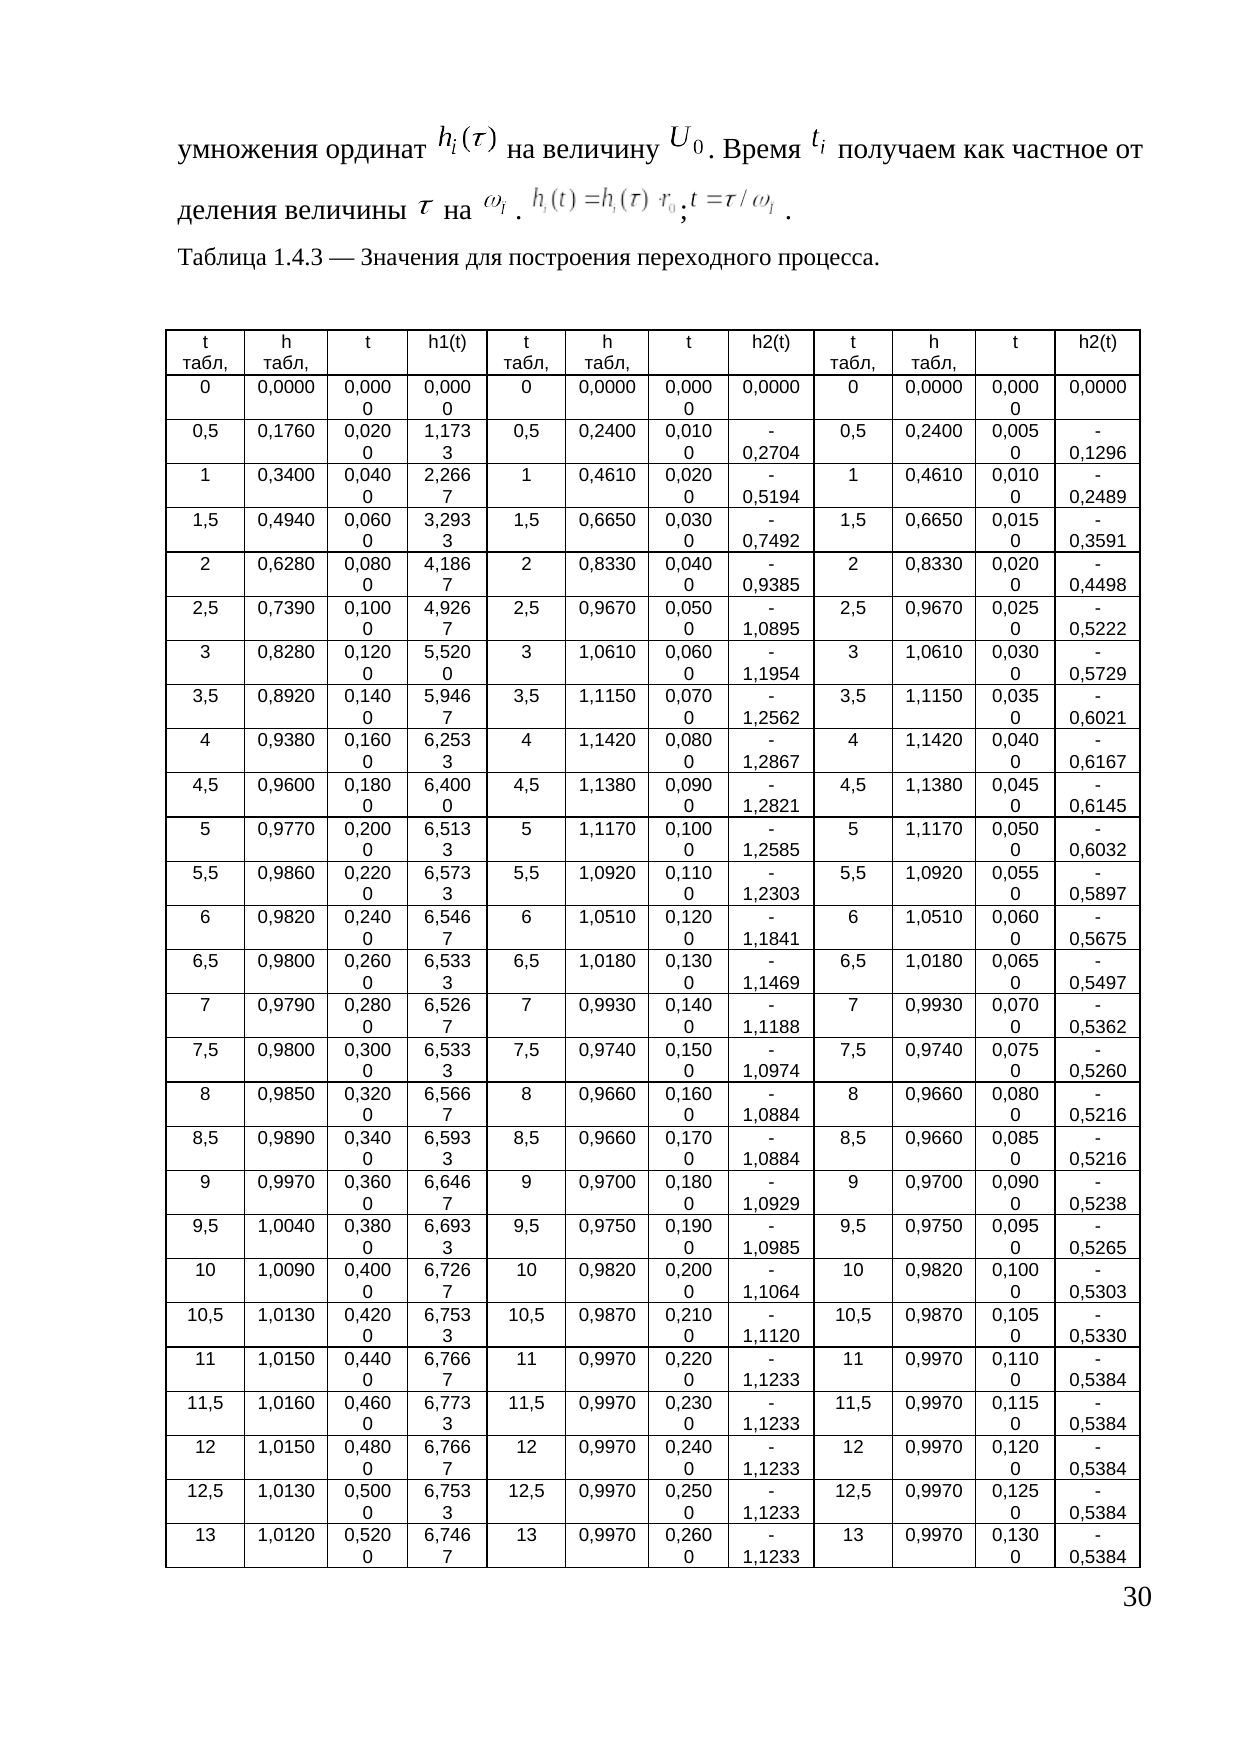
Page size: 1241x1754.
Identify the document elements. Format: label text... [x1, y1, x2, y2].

table_cell 7,5 [488, 1038, 565, 1081]
table_cell -1,1233 [729, 1480, 813, 1523]
table_cell 10,5 [167, 1303, 244, 1346]
table_cell 0,9670 [566, 597, 648, 640]
table_cell 6,4000 [408, 773, 486, 816]
table_cell 6,7733 [408, 1392, 486, 1435]
table_cell 13 [815, 1524, 892, 1567]
table_cell 2 [167, 553, 244, 596]
table_cell -0,5222 [1056, 597, 1139, 640]
table_cell 0,0400 [328, 464, 407, 507]
table_cell 0,0000 [408, 376, 486, 419]
table_cell 1,0610 [566, 641, 648, 684]
table_cell 6,5133 [408, 818, 486, 861]
table_cell 7 [488, 994, 565, 1037]
table_cell 0,9600 [245, 773, 327, 816]
table_cell -0,4498 [1056, 553, 1139, 596]
table_cell 0,0000 [893, 376, 975, 419]
table_cell 4,5 [815, 773, 892, 816]
table_cell 12,5 [815, 1480, 892, 1523]
table_cell 6,7533 [408, 1480, 486, 1523]
table_cell 4 [488, 729, 565, 772]
table_cell 0,0000 [649, 376, 728, 419]
table_cell -0,3591 [1056, 508, 1139, 551]
table_cell -0,5384 [1056, 1392, 1139, 1435]
table_cell 0,9930 [893, 994, 975, 1037]
table_cell 0,5 [167, 420, 244, 463]
table_cell -0,5897 [1056, 862, 1139, 905]
table_cell 0,8280 [245, 641, 327, 684]
table_cell 12,5 [488, 1480, 565, 1523]
table_cell 0 [815, 376, 892, 419]
table_cell 1,5 [488, 508, 565, 551]
table_cell 0,2400 [893, 420, 975, 463]
table_cell 0,9860 [245, 862, 327, 905]
table_cell 3,5 [815, 685, 892, 728]
table_cell 0,1300 [976, 1524, 1054, 1567]
table_cell -1,0929 [729, 1171, 813, 1214]
table_cell 6,7667 [408, 1436, 486, 1479]
table_cell -1,2303 [729, 862, 813, 905]
table_cell 3,2933 [408, 508, 486, 551]
table_cell 0,4940 [245, 508, 327, 551]
table_cell 0,0250 [976, 597, 1054, 640]
table_cell -1,1233 [729, 1348, 813, 1391]
table_cell 0,8330 [566, 553, 648, 596]
table_cell 0,8330 [893, 553, 975, 596]
table_cell 0,6650 [893, 508, 975, 551]
table_cell 0,1400 [328, 685, 407, 728]
table_cell -1,1188 [729, 994, 813, 1037]
table_cell 3,5 [488, 685, 565, 728]
table_cell 6,7267 [408, 1259, 486, 1302]
table_cell 0,5 [488, 420, 565, 463]
table_cell 12 [488, 1436, 565, 1479]
table_cell 0,4400 [328, 1348, 407, 1391]
table_cell 0,9970 [566, 1480, 648, 1523]
table_cell 0,2800 [328, 994, 407, 1037]
table_cell 0,9800 [245, 1038, 327, 1081]
table_cell 0,9970 [566, 1348, 648, 1391]
table_cell 0,7390 [245, 597, 327, 640]
table_cell 1,5 [167, 508, 244, 551]
table_cell 0,5000 [328, 1480, 407, 1523]
table_cell 0,9970 [893, 1480, 975, 1523]
table_cell 4 [815, 729, 892, 772]
table_cell 0,0450 [976, 773, 1054, 816]
table_cell 1,0120 [245, 1524, 327, 1567]
table_cell 0,9380 [245, 729, 327, 772]
table_cell 0,9970 [893, 1348, 975, 1391]
table_cell 9 [488, 1171, 565, 1214]
table_cell -0,2489 [1056, 464, 1139, 507]
table_cell -1,2585 [729, 818, 813, 861]
table_cell 0,0800 [976, 1083, 1054, 1126]
table_cell 10 [488, 1259, 565, 1302]
table_cell 0,0000 [245, 376, 327, 419]
table_cell 0,2500 [649, 1480, 728, 1523]
table_cell 0,0600 [976, 906, 1054, 949]
table_cell 7,5 [815, 1038, 892, 1081]
table_cell 0,3800 [328, 1215, 407, 1258]
table_cell 3 [488, 641, 565, 684]
table_cell 0,1150 [976, 1392, 1054, 1435]
table_cell -0,5384 [1056, 1480, 1139, 1523]
table_cell -0,5384 [1056, 1436, 1139, 1479]
table_cell 6,5 [488, 950, 565, 993]
table_cell 1,0510 [893, 906, 975, 949]
table_cell 0,1400 [649, 994, 728, 1037]
table_cell 7 [167, 994, 244, 1037]
table_cell 0,9800 [245, 950, 327, 993]
table_cell 6,5733 [408, 862, 486, 905]
table_cell 8 [488, 1083, 565, 1126]
table_cell 0,0650 [976, 950, 1054, 993]
table_cell 6,5333 [408, 1038, 486, 1081]
table_cell 6,2533 [408, 729, 486, 772]
table_cell 9 [815, 1171, 892, 1214]
table_cell 3,5 [167, 685, 244, 728]
table_cell 6,6467 [408, 1171, 486, 1214]
table_cell 0,2600 [328, 950, 407, 993]
table_cell 8,5 [167, 1127, 244, 1170]
table_cell 6,5333 [408, 950, 486, 993]
table_cell 0,0700 [976, 994, 1054, 1037]
table_cell 0,4800 [328, 1436, 407, 1479]
table_cell 8 [167, 1083, 244, 1126]
table_cell -1,1233 [729, 1524, 813, 1567]
table_cell 0,0100 [649, 420, 728, 463]
table_cell 0,9820 [893, 1259, 975, 1302]
table_cell 4,5 [488, 773, 565, 816]
table_cell 0,0500 [976, 818, 1054, 861]
table_cell -1,1064 [729, 1259, 813, 1302]
table_cell -0,5303 [1056, 1259, 1139, 1302]
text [177, 118, 1152, 226]
table_cell 0,9660 [566, 1083, 648, 1126]
table_cell 0,1200 [976, 1436, 1054, 1479]
table_cell 6,5 [167, 950, 244, 993]
table_cell 5,5 [488, 862, 565, 905]
table_cell -1,0884 [729, 1083, 813, 1126]
table_cell 0,5200 [328, 1524, 407, 1567]
table_cell 0,2200 [328, 862, 407, 905]
table_cell 0,9740 [566, 1038, 648, 1081]
table_cell 0,1000 [649, 818, 728, 861]
table_cell 0,1000 [328, 597, 407, 640]
table_cell 10,5 [815, 1303, 892, 1346]
table_cell 0,0800 [649, 729, 728, 772]
table_cell 0,9970 [245, 1171, 327, 1214]
table_cell -0,5260 [1056, 1038, 1139, 1081]
table_cell 0,9970 [893, 1524, 975, 1567]
table_cell 13 [167, 1524, 244, 1567]
table_cell -0,6145 [1056, 773, 1139, 816]
table_cell 12,5 [167, 1480, 244, 1523]
table_cell 0,0200 [649, 464, 728, 507]
table_cell -0,5384 [1056, 1348, 1139, 1391]
table_cell 1,5 [815, 508, 892, 551]
table_cell 11,5 [488, 1392, 565, 1435]
table_cell 5,5 [815, 862, 892, 905]
table_cell -0,5330 [1056, 1303, 1139, 1346]
table_cell -0,5216 [1056, 1083, 1139, 1126]
table_cell -1,1120 [729, 1303, 813, 1346]
table_cell 12 [167, 1436, 244, 1479]
table_cell 0,0550 [976, 862, 1054, 905]
table_cell 4 [167, 729, 244, 772]
table_cell 1,0920 [566, 862, 648, 905]
table_cell -0,6167 [1056, 729, 1139, 772]
table_cell -0,5675 [1056, 906, 1139, 949]
table_cell 0,2000 [649, 1259, 728, 1302]
table_cell 4,5 [167, 773, 244, 816]
table_cell 0,4600 [328, 1392, 407, 1435]
table_cell 0,2100 [649, 1303, 728, 1346]
table_cell 5 [167, 818, 244, 861]
table_cell 1,1170 [566, 818, 648, 861]
table_cell 2 [488, 553, 565, 596]
table_header t табл, [488, 331, 565, 374]
table_cell 0,2600 [649, 1524, 728, 1567]
table_cell 0,0400 [649, 553, 728, 596]
table_cell 0,1600 [328, 729, 407, 772]
table_cell -1,0985 [729, 1215, 813, 1258]
table_cell -0,1296 [1056, 420, 1139, 463]
table_cell 0,3600 [328, 1171, 407, 1214]
table_cell 0,0900 [976, 1171, 1054, 1214]
table_cell 0,9740 [893, 1038, 975, 1081]
table_cell 0,9790 [245, 994, 327, 1037]
table_cell -0,5362 [1056, 994, 1139, 1037]
table_cell -1,0884 [729, 1127, 813, 1170]
table_cell 0,9660 [893, 1083, 975, 1126]
table_cell -1,0895 [729, 597, 813, 640]
table_cell -1,1233 [729, 1392, 813, 1435]
table_cell 0,6280 [245, 553, 327, 596]
table_cell 1,0610 [893, 641, 975, 684]
table_cell 8 [815, 1083, 892, 1126]
table_cell 0,1200 [649, 906, 728, 949]
table_cell 1 [815, 464, 892, 507]
table_cell 0,1050 [976, 1303, 1054, 1346]
table_cell 1,1170 [893, 818, 975, 861]
table_cell 1,0510 [566, 906, 648, 949]
table_cell -0,2704 [729, 420, 813, 463]
table_cell -1,2821 [729, 773, 813, 816]
table_cell 6,7533 [408, 1303, 486, 1346]
table_cell 6 [167, 906, 244, 949]
table_cell 0,9660 [566, 1127, 648, 1170]
table_cell -1,2562 [729, 685, 813, 728]
table_cell 0,0300 [649, 508, 728, 551]
table_cell 0,1700 [649, 1127, 728, 1170]
table_cell 0,0300 [976, 641, 1054, 684]
table_cell 0,0600 [328, 508, 407, 551]
table_cell 0,1900 [649, 1215, 728, 1258]
table_cell 5,5200 [408, 641, 486, 684]
table_cell -0,6021 [1056, 685, 1139, 728]
table_cell 6 [815, 906, 892, 949]
table_cell 0,4610 [893, 464, 975, 507]
table_cell 6,5267 [408, 994, 486, 1037]
table_cell 0,3400 [245, 464, 327, 507]
table_cell 1,1420 [893, 729, 975, 772]
table_cell 4,1867 [408, 553, 486, 596]
table_cell 5 [488, 818, 565, 861]
table_cell 0,2200 [649, 1348, 728, 1391]
table_cell 0,0000 [729, 376, 813, 419]
table_cell 0,1800 [328, 773, 407, 816]
table_cell 6,5467 [408, 906, 486, 949]
table_cell 1,0920 [893, 862, 975, 905]
table_cell 0,0050 [976, 420, 1054, 463]
table_cell 6,7667 [408, 1348, 486, 1391]
table_cell -0,5729 [1056, 641, 1139, 684]
table_cell 0,9750 [566, 1215, 648, 1258]
table_cell 0,9970 [566, 1524, 648, 1567]
table_cell 8,5 [488, 1127, 565, 1170]
table_cell 0,1000 [976, 1259, 1054, 1302]
table_cell 0 [167, 376, 244, 419]
table_cell -0,5265 [1056, 1215, 1139, 1258]
table_cell 0,3400 [328, 1127, 407, 1170]
table_cell -0,5384 [1056, 1524, 1139, 1567]
table_cell 0,9850 [245, 1083, 327, 1126]
table_cell 0,6650 [566, 508, 648, 551]
table_cell 2 [815, 553, 892, 596]
table_cell 0,2400 [566, 420, 648, 463]
table_cell 0,9970 [893, 1392, 975, 1435]
table_cell 0,4000 [328, 1259, 407, 1302]
table_cell 1,0090 [245, 1259, 327, 1302]
table_cell 0,0000 [1056, 376, 1139, 419]
table_cell 0,0700 [649, 685, 728, 728]
table_cell 2,5 [167, 597, 244, 640]
table_cell 9,5 [488, 1215, 565, 1258]
table_cell 11 [815, 1348, 892, 1391]
table_cell 0,9660 [893, 1127, 975, 1170]
table_header h табл, [245, 331, 327, 374]
table_cell 0,9870 [893, 1303, 975, 1346]
table_cell 1,0130 [245, 1303, 327, 1346]
table_cell 1,0150 [245, 1348, 327, 1391]
table_cell 0,1250 [976, 1480, 1054, 1523]
table_cell 0,9770 [245, 818, 327, 861]
table_header t [976, 331, 1054, 374]
table_cell 0,2300 [649, 1392, 728, 1435]
table_cell -0,5216 [1056, 1127, 1139, 1170]
table_cell 0,0350 [976, 685, 1054, 728]
table_cell 0,1760 [245, 420, 327, 463]
table_cell 1 [167, 464, 244, 507]
table_cell -0,5238 [1056, 1171, 1139, 1214]
table_cell 10,5 [488, 1303, 565, 1346]
table_cell 0,0000 [328, 376, 407, 419]
table_cell 7,5 [167, 1038, 244, 1081]
table_cell 0 [488, 376, 565, 419]
table_cell 1 [488, 464, 565, 507]
table_cell 0,9890 [245, 1127, 327, 1170]
table_cell 0,5 [815, 420, 892, 463]
table_cell 0,9820 [245, 906, 327, 949]
table_cell 0,2000 [328, 818, 407, 861]
table_cell 0,4200 [328, 1303, 407, 1346]
table_cell 0,2400 [649, 1436, 728, 1479]
table_cell 11 [488, 1348, 565, 1391]
table_cell -0,5497 [1056, 950, 1139, 993]
table_cell 0,1600 [649, 1083, 728, 1126]
table_cell 2,5 [488, 597, 565, 640]
table_cell 7 [815, 994, 892, 1037]
table_cell 8,5 [815, 1127, 892, 1170]
table_cell 9,5 [815, 1215, 892, 1258]
table_cell 12 [815, 1436, 892, 1479]
table_cell 0,9820 [566, 1259, 648, 1302]
table_header t табл, [815, 331, 892, 374]
table_cell 0,0000 [566, 376, 648, 419]
table_cell 0,0950 [976, 1215, 1054, 1258]
table_cell 0,9750 [893, 1215, 975, 1258]
table_cell 6,6933 [408, 1215, 486, 1258]
table_cell 0,1300 [649, 950, 728, 993]
table_cell 0,0600 [649, 641, 728, 684]
table_cell -1,1233 [729, 1436, 813, 1479]
table_cell 0,0200 [976, 553, 1054, 596]
table_cell 1,0160 [245, 1392, 327, 1435]
table_cell 2,2667 [408, 464, 486, 507]
table_cell 0,0000 [976, 376, 1054, 419]
table_cell 6,7467 [408, 1524, 486, 1567]
table_cell 0,9700 [893, 1171, 975, 1214]
table_cell 1,0130 [245, 1480, 327, 1523]
table_cell 0,0850 [976, 1127, 1054, 1170]
table_cell -0,7492 [729, 508, 813, 551]
table_cell 0,9700 [566, 1171, 648, 1214]
table_cell 1,1150 [566, 685, 648, 728]
table_cell 1,1733 [408, 420, 486, 463]
table_cell 4,9267 [408, 597, 486, 640]
table_cell -0,9385 [729, 553, 813, 596]
table_cell 1,1380 [893, 773, 975, 816]
table_cell -0,6032 [1056, 818, 1139, 861]
table_header t [328, 331, 407, 374]
table_cell 0,9970 [566, 1392, 648, 1435]
table_cell -1,0974 [729, 1038, 813, 1081]
table_cell 0,0100 [976, 464, 1054, 507]
table_cell 1,1420 [566, 729, 648, 772]
table_cell 3 [815, 641, 892, 684]
table_cell 0,0500 [649, 597, 728, 640]
table_cell 0,1200 [328, 641, 407, 684]
table_cell 9 [167, 1171, 244, 1214]
table_cell 1,0040 [245, 1215, 327, 1258]
table_cell 10 [167, 1259, 244, 1302]
table_cell 13 [488, 1524, 565, 1567]
table_cell 1,1380 [566, 773, 648, 816]
table_header h табл, [566, 331, 648, 374]
table_cell 0,9670 [893, 597, 975, 640]
table_cell 0,1100 [649, 862, 728, 905]
table_cell 0,3000 [328, 1038, 407, 1081]
table_cell 0,9970 [566, 1436, 648, 1479]
table_cell 6,5667 [408, 1083, 486, 1126]
table_cell 0,0400 [976, 729, 1054, 772]
table_cell 10 [815, 1259, 892, 1302]
table_cell 6,5933 [408, 1127, 486, 1170]
table_cell 0,0150 [976, 508, 1054, 551]
table_cell 0,0200 [328, 420, 407, 463]
table_cell 0,0750 [976, 1038, 1054, 1081]
table_cell 0,1100 [976, 1348, 1054, 1391]
table_cell 5,9467 [408, 685, 486, 728]
table_cell 0,9930 [566, 994, 648, 1037]
table_header t табл, [167, 331, 244, 374]
table_cell 11,5 [167, 1392, 244, 1435]
table_cell 9,5 [167, 1215, 244, 1258]
table_cell 1,0150 [245, 1436, 327, 1479]
table_cell -1,2867 [729, 729, 813, 772]
table_cell 0,9870 [566, 1303, 648, 1346]
table_cell 11 [167, 1348, 244, 1391]
table_cell 0,0800 [328, 553, 407, 596]
table_cell 0,1800 [649, 1171, 728, 1214]
table_header t [649, 331, 728, 374]
table_cell 3 [167, 641, 244, 684]
table_cell 0,2400 [328, 906, 407, 949]
table_cell 0,1500 [649, 1038, 728, 1081]
table_header h2(t) [729, 331, 813, 374]
table_cell -1,1841 [729, 906, 813, 949]
table_header h табл, [893, 331, 975, 374]
table_cell 0,4610 [566, 464, 648, 507]
table_cell 6,5 [815, 950, 892, 993]
table_cell 0,8920 [245, 685, 327, 728]
table_cell -0,5194 [729, 464, 813, 507]
table_cell 0,3200 [328, 1083, 407, 1126]
table_header h2(t) [1056, 331, 1139, 374]
table_cell 1,0180 [893, 950, 975, 993]
table_cell 5 [815, 818, 892, 861]
table_cell 1,1150 [893, 685, 975, 728]
table_cell 0,9970 [893, 1436, 975, 1479]
table_cell 11,5 [815, 1392, 892, 1435]
table_cell 2,5 [815, 597, 892, 640]
table_cell -1,1469 [729, 950, 813, 993]
table_cell 6 [488, 906, 565, 949]
table_cell 5,5 [167, 862, 244, 905]
table_header h1(t) [408, 331, 486, 374]
table_cell 0,0900 [649, 773, 728, 816]
table_cell 1,0180 [566, 950, 648, 993]
text Таблица 1.4.3 — Значения для построения переходного процесса. [177, 242, 1152, 271]
table_cell -1,1954 [729, 641, 813, 684]
